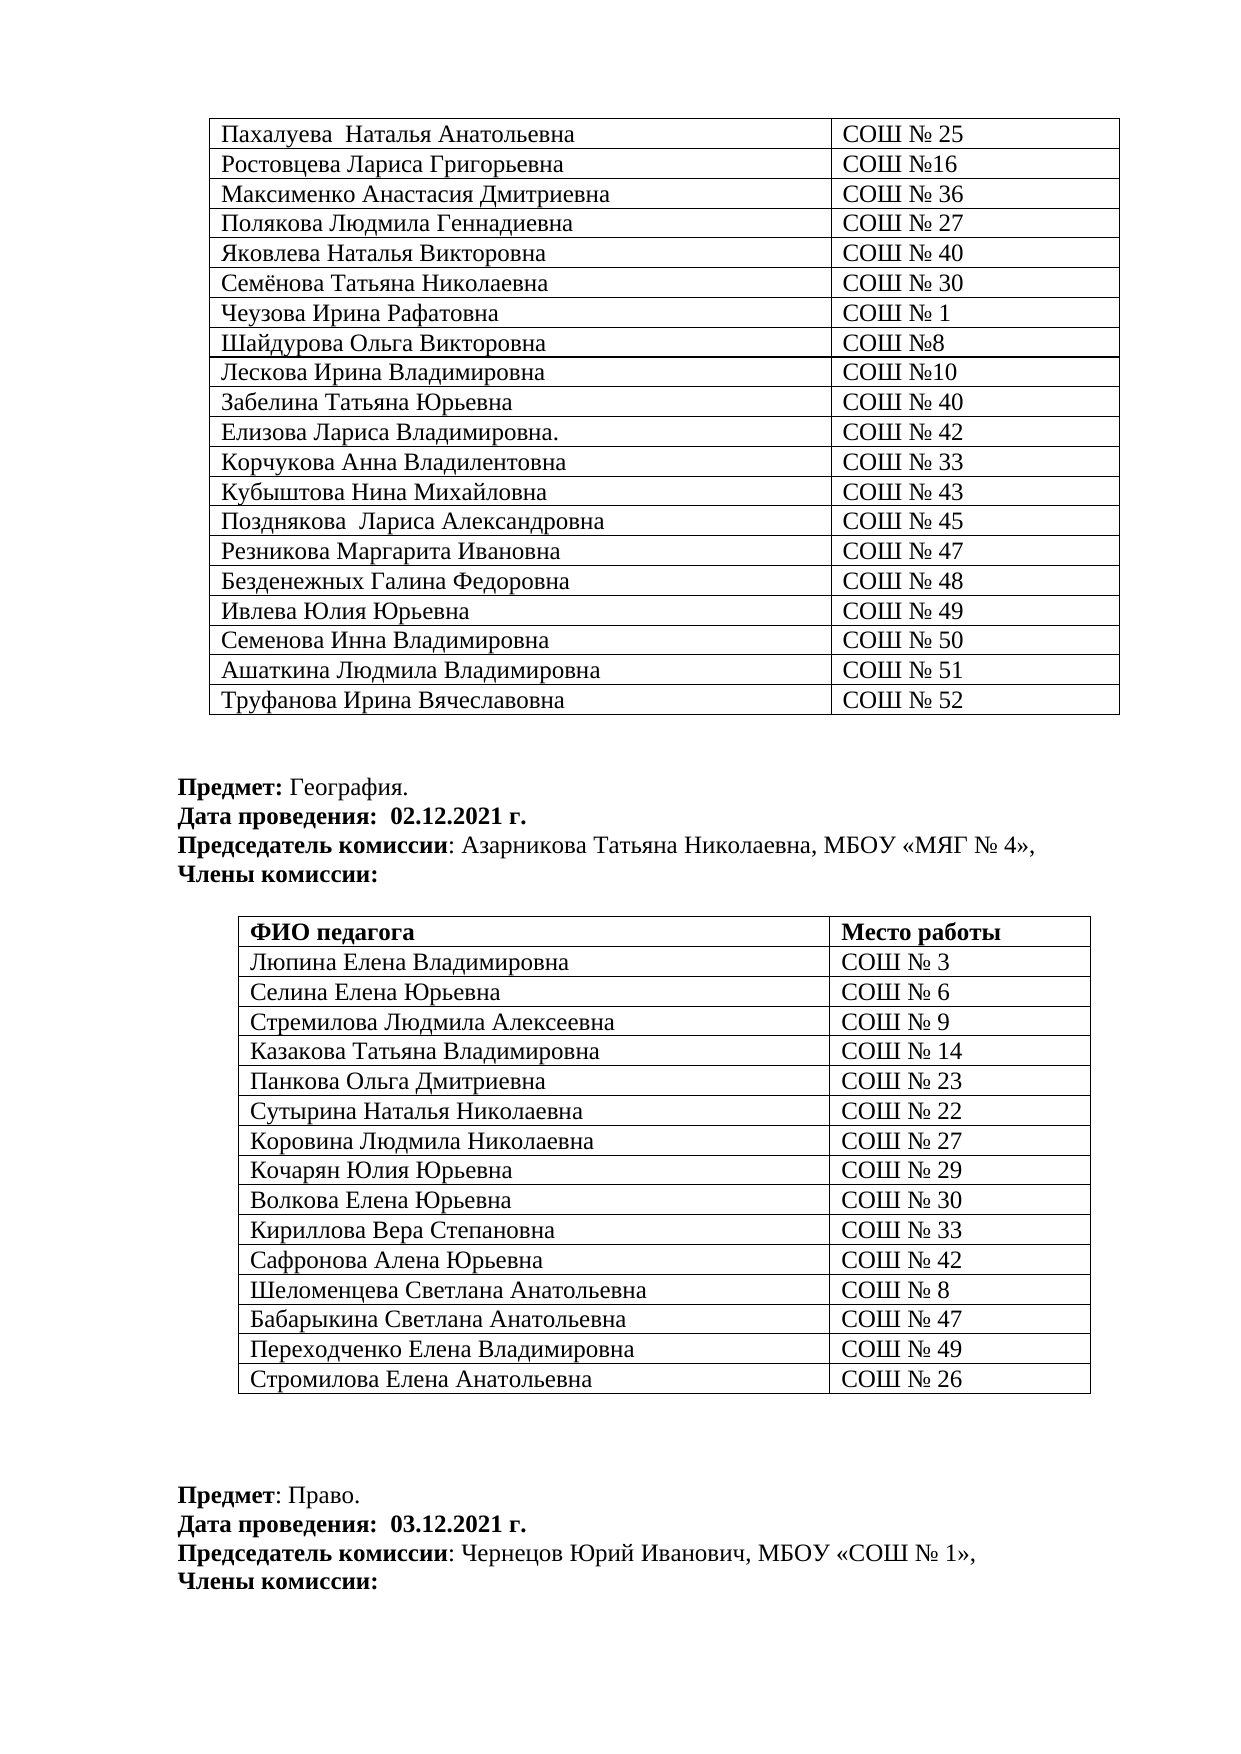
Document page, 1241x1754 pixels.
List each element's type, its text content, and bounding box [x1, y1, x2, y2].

table_cell СОШ № 6 [830, 977, 1090, 1006]
table_cell СОШ №8 [832, 328, 1119, 356]
text Дата проведения: 03.12.2021 г. [177, 1509, 1152, 1538]
table_cell Ивлева Юлия Юрьевна [210, 596, 831, 624]
table_cell СОШ № 42 [830, 1245, 1090, 1274]
table_header Место работы [830, 917, 1090, 946]
table_cell Сутырина Наталья Николаевна [239, 1096, 829, 1125]
text Предмет: География. [177, 772, 1152, 801]
table_cell СОШ № 50 [832, 626, 1119, 654]
table_cell СОШ № 52 [832, 685, 1119, 714]
table_cell СОШ № 1 [832, 298, 1119, 327]
table_cell Ростовцева Лариса Григорьевна [210, 149, 831, 178]
text Председатель комиссии: Азарникова Татьяна Николаевна, МБОУ «МЯГ № 4», [177, 830, 1152, 859]
text Члены комиссии: [177, 1566, 1152, 1595]
table_cell СОШ № 25 [832, 119, 1119, 148]
text Члены комиссии: [177, 859, 1152, 887]
table_cell Переходченко Елена Владимировна [239, 1334, 829, 1363]
table_cell СОШ № 29 [830, 1156, 1090, 1184]
table_cell СОШ № 22 [830, 1096, 1090, 1125]
table_cell СОШ № 49 [830, 1334, 1090, 1363]
table_cell СОШ №16 [832, 149, 1119, 178]
table_cell СОШ № 27 [830, 1126, 1090, 1154]
table_cell Семёнова Татьяна Николаевна [210, 268, 831, 297]
table_cell СОШ № 40 [832, 387, 1119, 416]
table_cell Шеломенцева Светлана Анатольевна [239, 1275, 829, 1303]
table_cell Полякова Людмила Геннадиевна [210, 209, 831, 237]
table_cell СОШ №10 [832, 358, 1119, 386]
table_cell Шайдурова Ольга Викторовна [210, 328, 831, 356]
table_cell СОШ № 51 [832, 655, 1119, 684]
table_cell СОШ № 49 [832, 596, 1119, 624]
table_cell Селина Елена Юрьевна [239, 977, 829, 1006]
table_cell СОШ № 42 [832, 417, 1119, 446]
table_cell Труфанова Ирина Вячеславовна [210, 685, 831, 714]
table_cell СОШ № 33 [830, 1215, 1090, 1244]
table_cell СОШ № 36 [832, 179, 1119, 207]
text Дата проведения: 02.12.2021 г. [177, 801, 1152, 830]
table_cell СОШ № 23 [830, 1066, 1090, 1095]
table_cell Кубыштова Нина Михайловна [210, 477, 831, 505]
table_cell Кочарян Юлия Юрьевна [239, 1156, 829, 1184]
table_cell Пахалуева Наталья Анатольевна [210, 119, 831, 148]
table_cell СОШ № 9 [830, 1007, 1090, 1035]
table_cell Ашаткина Людмила Владимировна [210, 655, 831, 684]
table_cell Корчукова Анна Владилентовна [210, 447, 831, 476]
table_cell СОШ № 40 [832, 238, 1119, 267]
table_cell Яковлева Наталья Викторовна [210, 238, 831, 267]
table_cell Казакова Татьяна Владимировна [239, 1036, 829, 1065]
table_cell Резникова Маргарита Ивановна [210, 536, 831, 565]
table_cell Бабарыкина Светлана Анатольевна [239, 1305, 829, 1333]
table_cell Лескова Ирина Владимировна [210, 358, 831, 386]
table_cell Безденежных Галина Федоровна [210, 566, 831, 595]
table_cell Чеузова Ирина Рафатовна [210, 298, 831, 327]
table_cell СОШ № 48 [832, 566, 1119, 595]
table_cell СОШ № 26 [830, 1364, 1090, 1393]
table_cell СОШ № 33 [832, 447, 1119, 476]
table_cell СОШ № 47 [832, 536, 1119, 565]
table_cell СОШ № 3 [830, 947, 1090, 976]
table_cell Семенова Инна Владимировна [210, 626, 831, 654]
table_cell Кириллова Вера Степановна [239, 1215, 829, 1244]
table_cell СОШ № 30 [830, 1185, 1090, 1214]
table_cell СОШ № 47 [830, 1305, 1090, 1333]
table_cell Коровина Людмила Николаевна [239, 1126, 829, 1154]
table_cell СОШ № 30 [832, 268, 1119, 297]
table_cell Стромилова Елена Анатольевна [239, 1364, 829, 1393]
table_cell СОШ № 14 [830, 1036, 1090, 1065]
table_cell СОШ № 43 [832, 477, 1119, 505]
table_cell Елизова Лариса Владимировна. [210, 417, 831, 446]
text Председатель комиссии: Чернецов Юрий Иванович, МБОУ «СОШ № 1», [177, 1538, 1152, 1566]
table_cell Стремилова Людмила Алексеевна [239, 1007, 829, 1035]
table_cell Позднякова Лариса Александровна [210, 506, 831, 535]
table_cell СОШ № 27 [832, 209, 1119, 237]
table_header ФИО педагога [239, 917, 829, 946]
table_cell СОШ № 45 [832, 506, 1119, 535]
table_cell Максименко Анастасия Дмитриевна [210, 179, 831, 207]
table_cell СОШ № 8 [830, 1275, 1090, 1303]
table_cell Панкова Ольга Дмитриевна [239, 1066, 829, 1095]
text Предмет: Право. [177, 1480, 1152, 1509]
table_cell Люпина Елена Владимировна [239, 947, 829, 976]
table_cell Сафронова Алена Юрьевна [239, 1245, 829, 1274]
table_cell Забелина Татьяна Юрьевна [210, 387, 831, 416]
table_cell Волкова Елена Юрьевна [239, 1185, 829, 1214]
